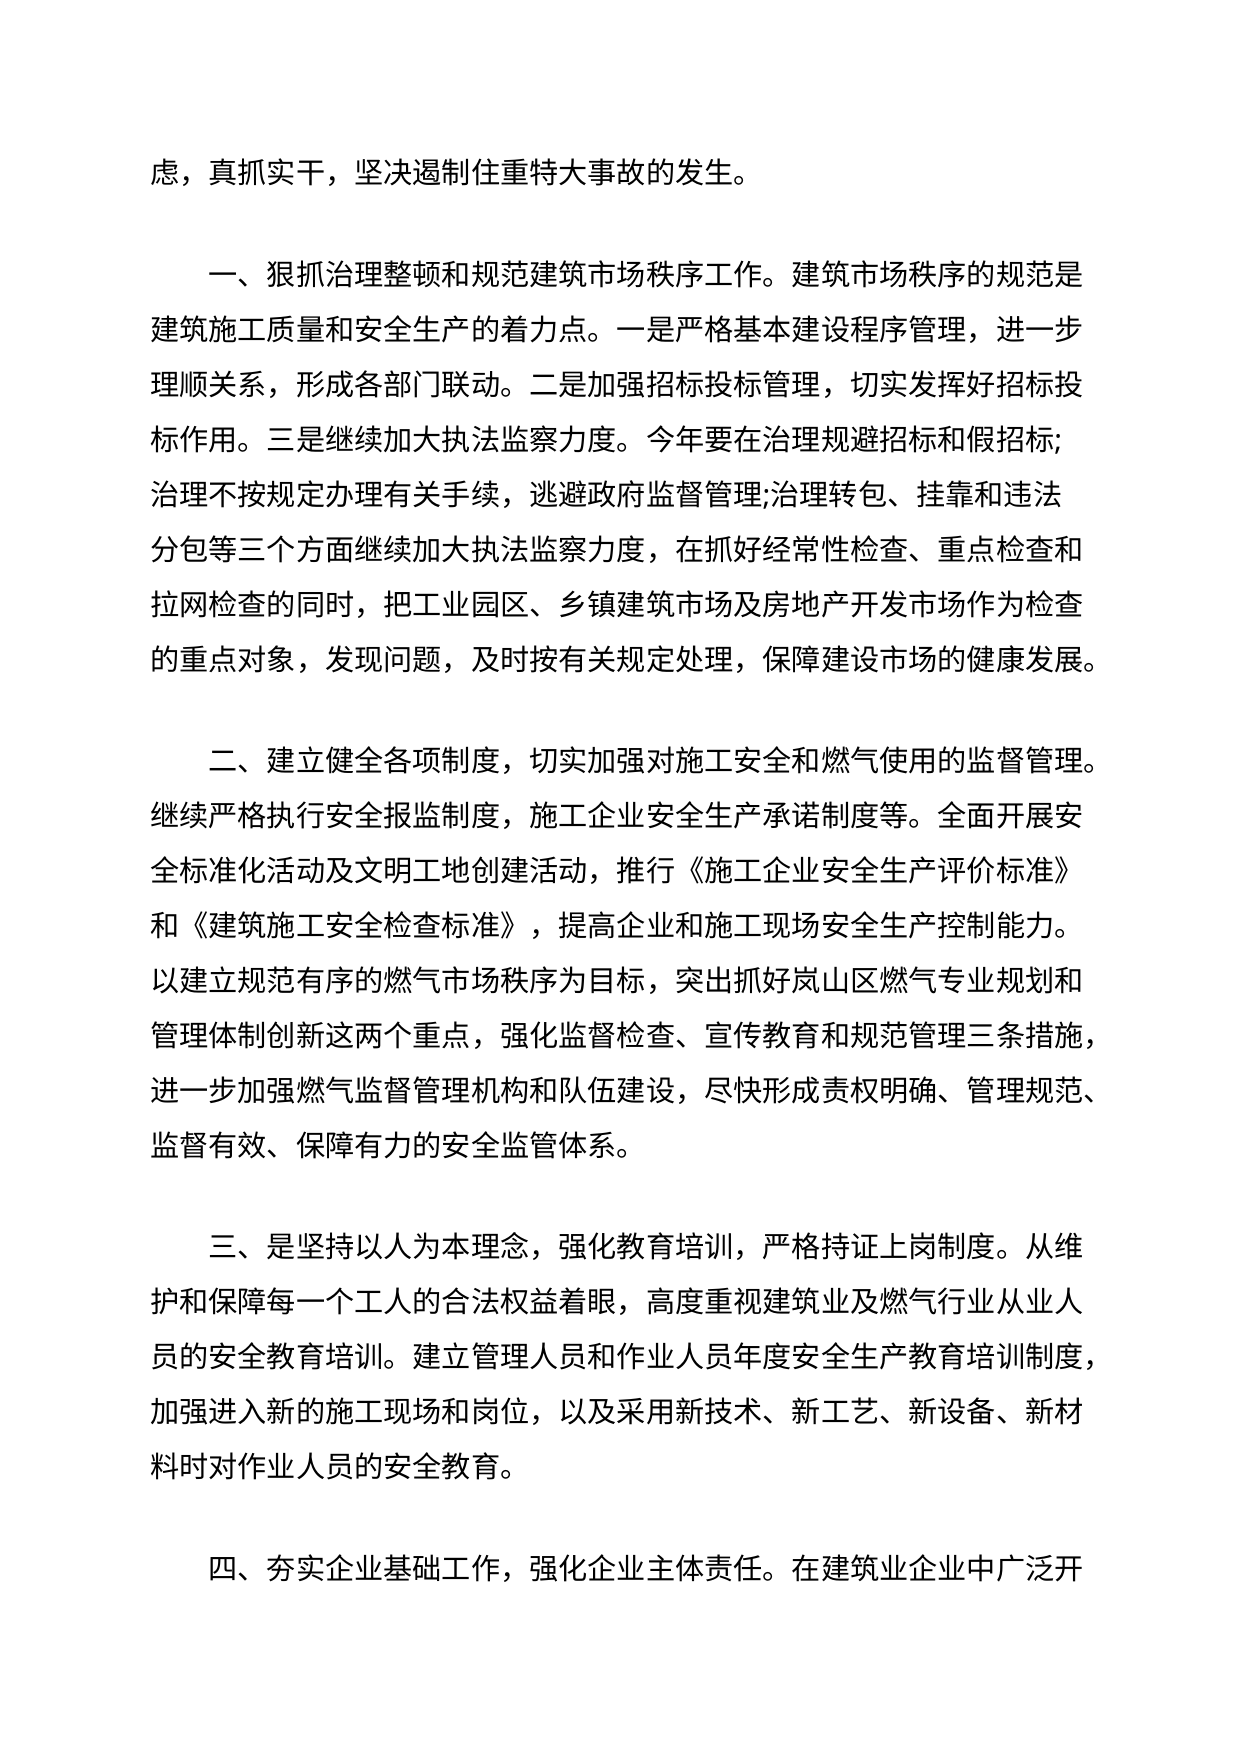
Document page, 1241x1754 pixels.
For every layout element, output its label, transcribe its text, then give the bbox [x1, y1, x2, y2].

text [150, 150, 1090, 192]
text 一、狠抓治理整顿和规范建筑市场秩序工作。建筑市场秩序的规范是建筑施工质量和安全生产的着力点。一是严格基本建设程序管理，进一步理顺关系，形成各部门联动。二是加强招标投标管理，切实发挥好招标投标作用。三是继续加大执法监察力度。今年要在治理规避招标和假招标;治理不按规定办理有关手续，逃避政府监督管理;治理转包、挂靠和违法分包等三个方面继续加大执法监察力度，在抓好经常性检查、重点检查和拉网检查的同时，把工业园区、乡镇建筑市场及房地产开发市场作为检查的重点对象，发现问题，及时按有关规定处理，保障建设市场的健康发展。 [150, 252, 1090, 678]
text 二、建立健全各项制度，切实加强对施工安全和燃气使用的监督管理。继续严格执行安全报监制度，施工企业安全生产承诺制度等。全面开展安全标准化活动及文明工地创建活动，推行《施工企业安全生产评价标准》和《建筑施工安全检查标准》，提高企业和施工现场安全生产控制能力。以建立规范有序的燃气市场秩序为目标，突出抓好岚山区燃气专业规划和管理体制创新这两个重点，强化监督检查、宣传教育和规范管理三条措施，进一步加强燃气监督管理机构和队伍建设，尽快形成责权明确、管理规范、监督有效、保障有力的安全监管体系。 [150, 738, 1090, 1164]
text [150, 1545, 1090, 1588]
text 三、是坚持以人为本理念，强化教育培训，严格持证上岗制度。从维护和保障每一个工人的合法权益着眼，高度重视建筑业及燃气行业从业人员的安全教育培训。建立管理人员和作业人员年度安全生产教育培训制度，加强进入新的施工现场和岗位，以及采用新技术、新工艺、新设备、新材料时对作业人员的安全教育。 [150, 1224, 1090, 1486]
